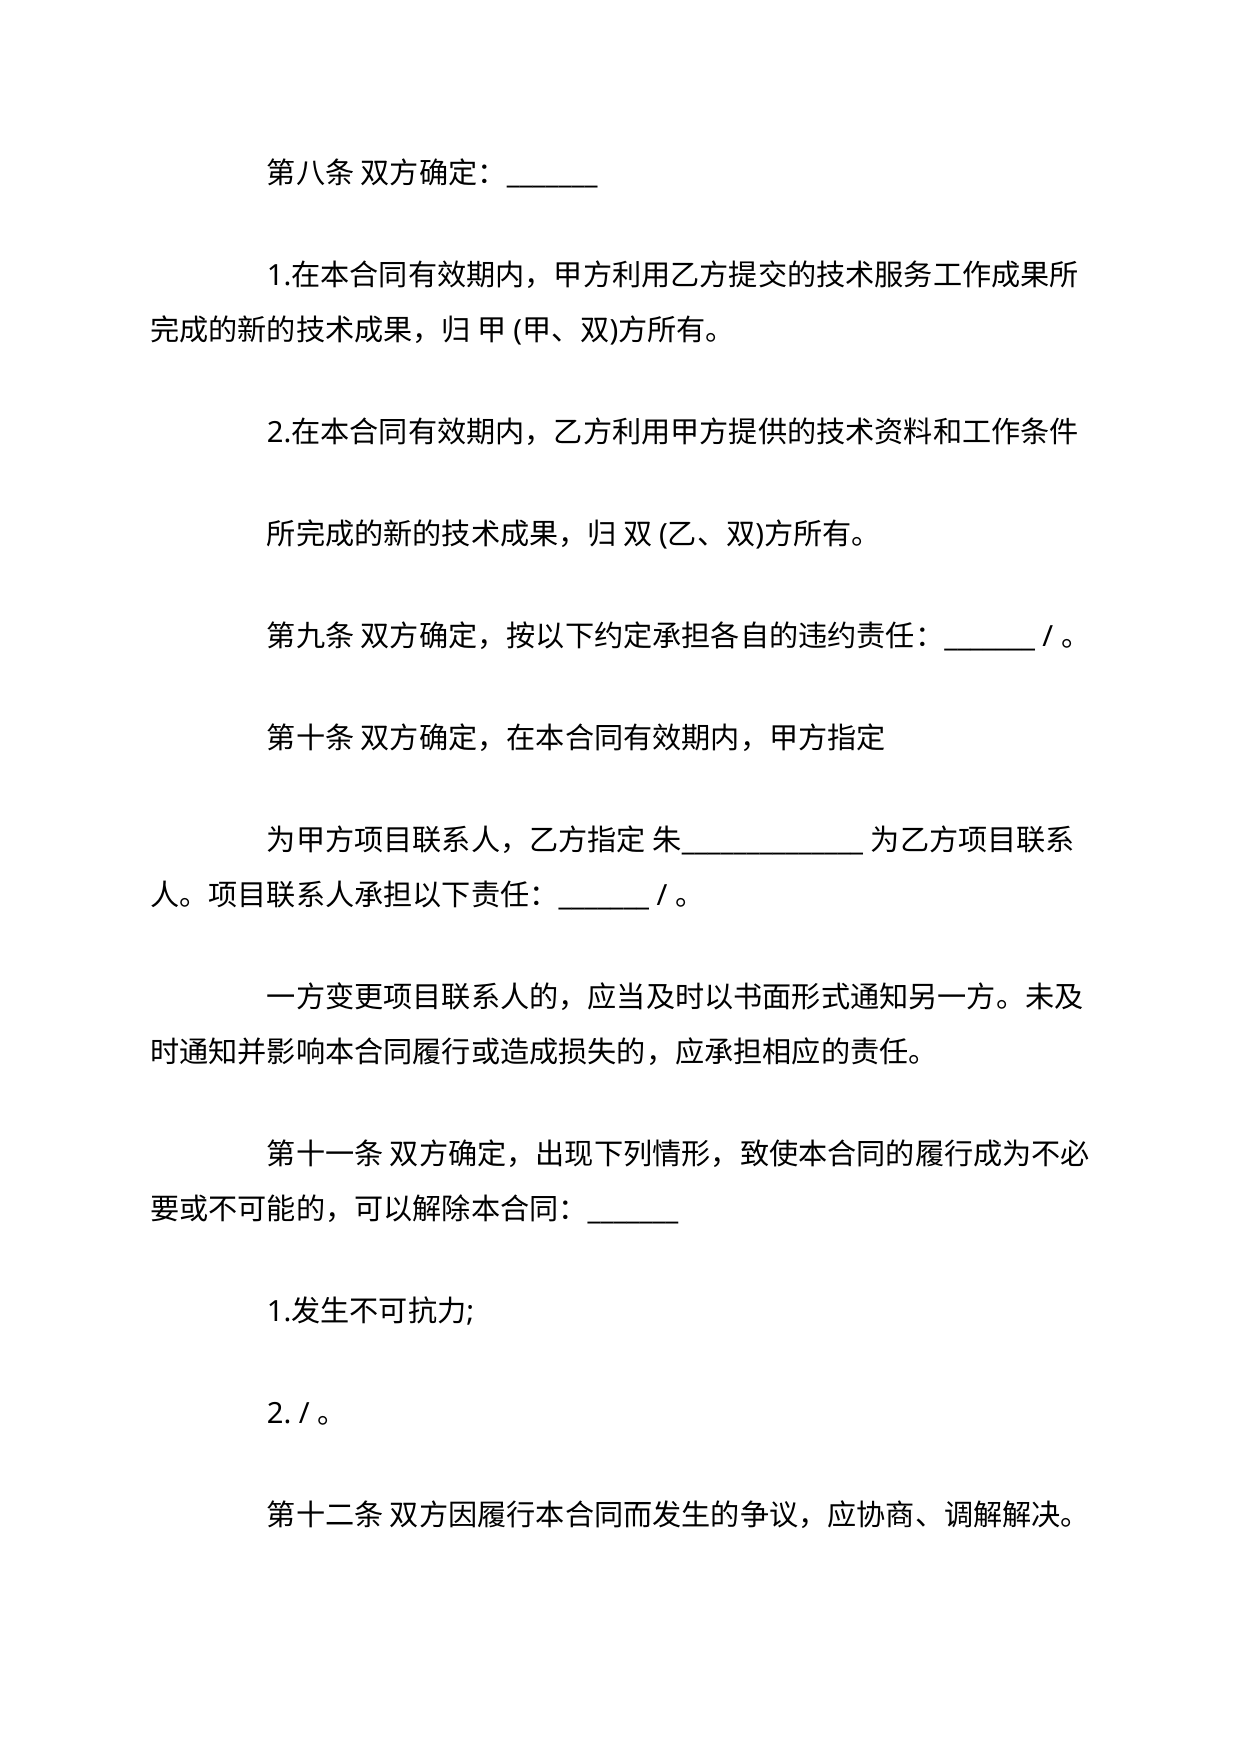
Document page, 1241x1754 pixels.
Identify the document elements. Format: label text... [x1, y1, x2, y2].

text 1.发生不可抗力; [150, 1287, 1090, 1329]
text 2.在本合同有效期内，乙方利用甲方提供的技术资料和工作条件 [150, 409, 1090, 451]
text 第八条 双方确定：_______ [150, 150, 1090, 192]
text 一方变更项目联系人的，应当及时以书面形式通知另一方。未及时通知并影响本合同履行或造成损失的，应承担相应的责任。 [150, 974, 1090, 1071]
text 第十条 双方确定，在本合同有效期内，甲方指定 [150, 715, 1090, 757]
text 1.在本合同有效期内，甲方利用乙方提交的技术服务工作成果所完成的新的技术成果，归 甲 (甲、双)方所有。 [150, 252, 1090, 349]
text 为甲方项目联系人，乙方指定 朱______________ 为乙方项目联系人。项目联系人承担以下责任：_______ / 。 [150, 817, 1090, 914]
text 第十二条 双方因履行本合同而发生的争议，应协商、调解解决。 [150, 1491, 1090, 1533]
text 第十一条 双方确定，出现下列情形，致使本合同的履行成为不必要或不可能的，可以解除本合同：_______ [150, 1130, 1090, 1228]
text 2. / 。 [150, 1389, 1090, 1432]
text 所完成的新的技术成果，归 双 (乙、双)方所有。 [150, 511, 1090, 553]
text 第九条 双方确定，按以下约定承担各自的违约责任：_______ / 。 [150, 613, 1090, 655]
